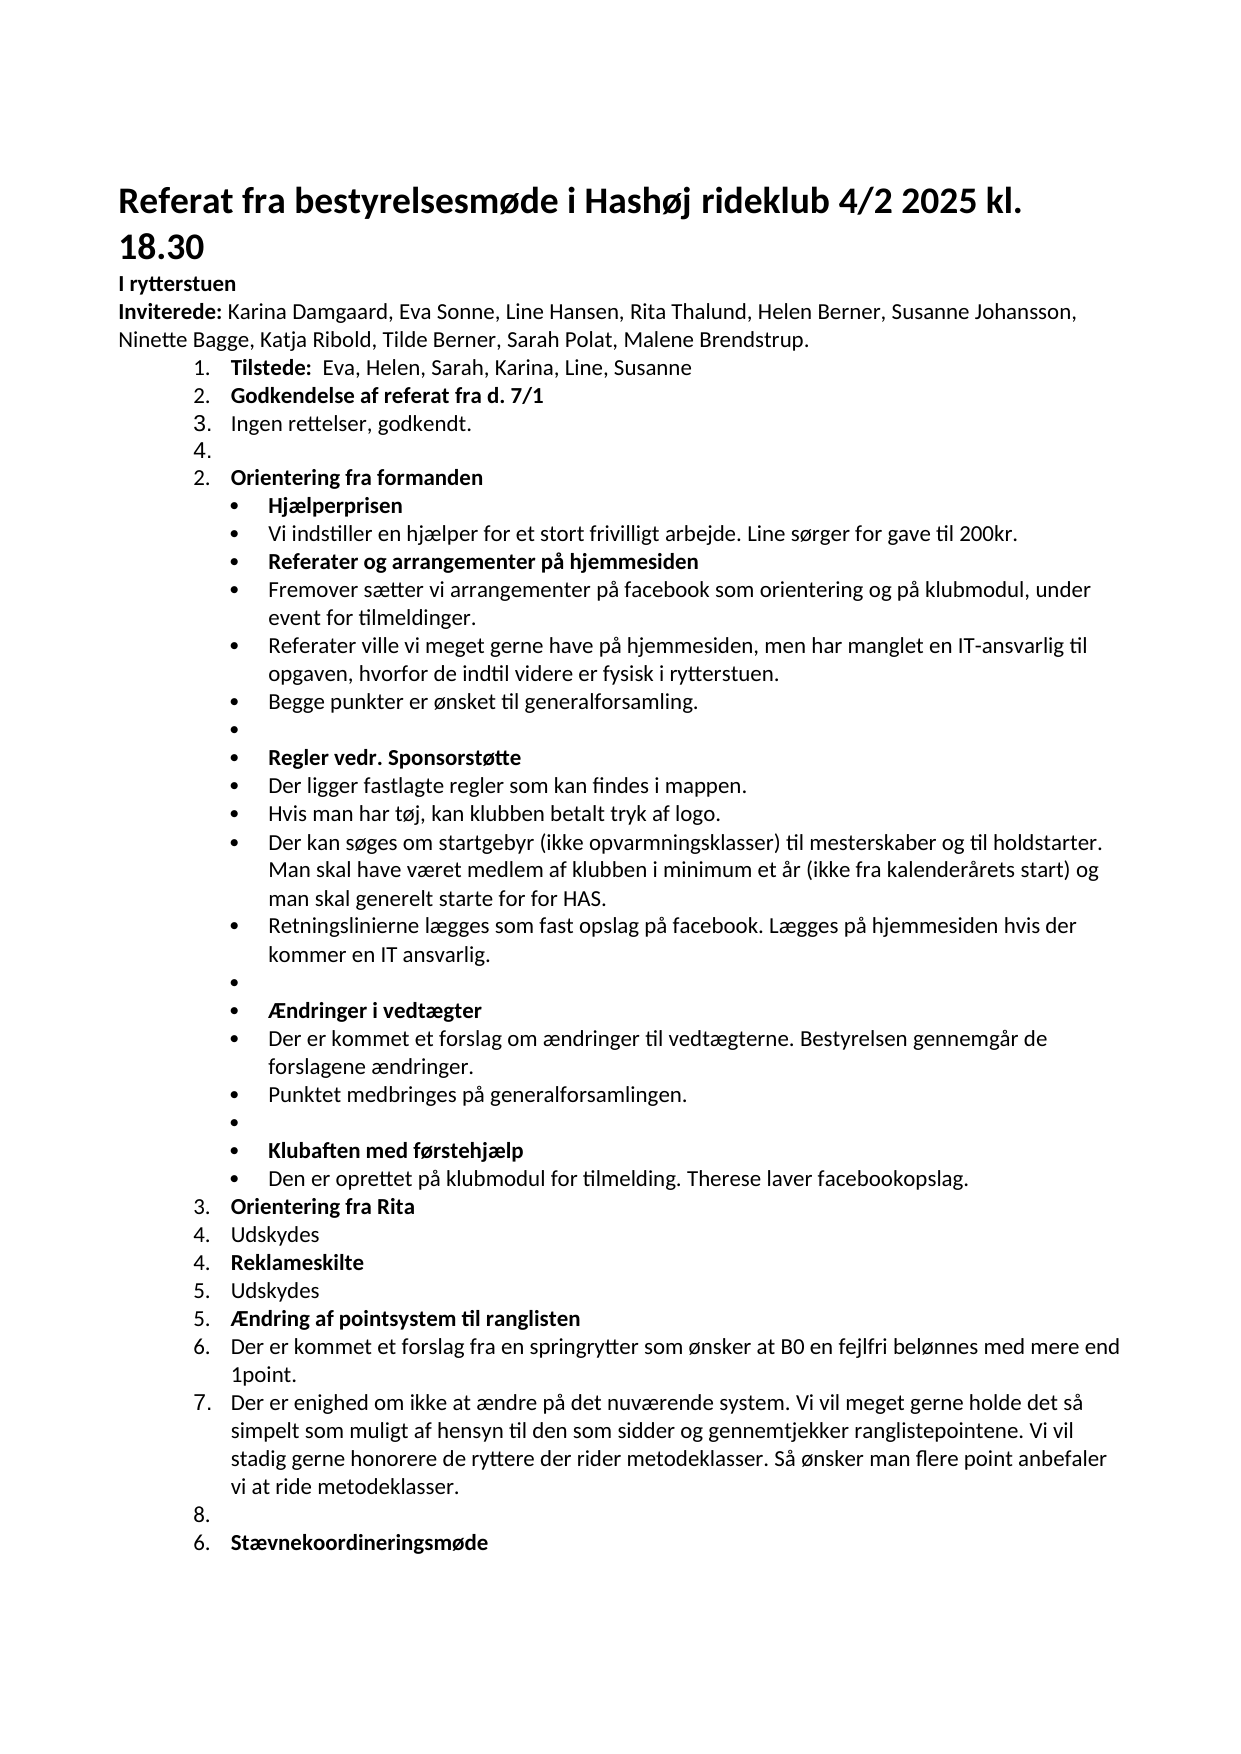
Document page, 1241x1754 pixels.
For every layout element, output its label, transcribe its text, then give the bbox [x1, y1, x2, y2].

list Regler vedr. Sponsorstøtte [231, 743, 1122, 772]
list Ingen rettelser, godkendt. [193, 409, 1122, 437]
list Punktet medbringes på generalforsamlingen. [231, 1080, 1122, 1108]
list Tilstede: Eva, Helen, Sarah, Karina, Line, Susanne [193, 353, 1122, 381]
list Fremover sætter vi arrangementer på facebook som orientering og på klubmodul, under event for tilmeldinger. [231, 575, 1122, 631]
list Orientering fra formanden [193, 463, 1122, 491]
list Udskydes [193, 1276, 1122, 1304]
list Der ligger fastlagte regler som kan findes i mappen. [231, 772, 1122, 799]
text Inviterede: Karina Damgaard, Eva Sonne, Line Hansen, Rita Thalund, Helen Berner, Susanne Johansson, Ninette Bagge, Katja Ribold, Tilde Berner, Sarah Polat, Malene Brendstrup. [118, 297, 1122, 353]
list Ændring af pointsystem til ranglisten [193, 1304, 1122, 1332]
list Godkendelse af referat fra d. 7/1 [193, 381, 1122, 409]
list Den er oprettet på klubmodul for tilmelding. Therese laver facebookopslag. [231, 1164, 1122, 1192]
list Hvis man har tøj, kan klubben betalt tryk af logo. [231, 799, 1122, 828]
text Referat fra bestyrelsesmøde i Hashøj rideklub 4/2 2025 kl. 18.30 [118, 177, 1122, 269]
list Der er kommet et forslag om ændringer til vedtægterne. Bestyrelsen gennemgår de forslagene ændringer. [231, 1024, 1122, 1080]
list Der er enighed om ikke at ændre på det nuværende system. Vi vil meget gerne holde det så simpelt som muligt af hensyn til den som sidder og gennemtjekker ranglistepointene. Vi vil stadig gerne honorere de ryttere der rider metodeklasser. Så ønsker man flere point anbefaler vi at ride metodeklasser. [193, 1388, 1122, 1500]
list Referater og arrangementer på hjemmesiden [231, 547, 1122, 575]
list Reklameskilte [193, 1248, 1122, 1276]
list Retningslinierne lægges som fast opslag på facebook. Lægges på hjemmesiden hvis der kommer en IT ansvarlig. [231, 912, 1122, 968]
list Hjælperprisen [231, 491, 1122, 519]
list Vi indstiller en hjælper for et stort frivilligt arbejde. Line sørger for gave til 200kr. [231, 519, 1122, 547]
list Ændringer i vedtægter [231, 996, 1122, 1024]
list Klubaften med førstehjælp [231, 1136, 1122, 1164]
text I rytterstuen [118, 269, 1122, 297]
list Referater ville vi meget gerne have på hjemmesiden, men har manglet en IT-ansvarlig til opgaven, hvorfor de indtil videre er fysisk i rytterstuen. [231, 631, 1122, 687]
list Udskydes [193, 1220, 1122, 1248]
list Begge punkter er ønsket til generalforsamling. [231, 687, 1122, 716]
list Der kan søges om startgebyr (ikke opvarmningsklasser) til mesterskaber og til holdstarter. Man skal have været medlem af klubben i minimum et år (ikke fra kalenderårets start) og man skal generelt starte for for HAS. [231, 828, 1122, 912]
list Orientering fra Rita [193, 1192, 1122, 1220]
list Der er kommet et forslag fra en springrytter som ønsker at B0 en fejlfri belønnes med mere end 1point. [193, 1332, 1122, 1388]
list Stævnekoordineringsmøde [193, 1528, 1122, 1556]
